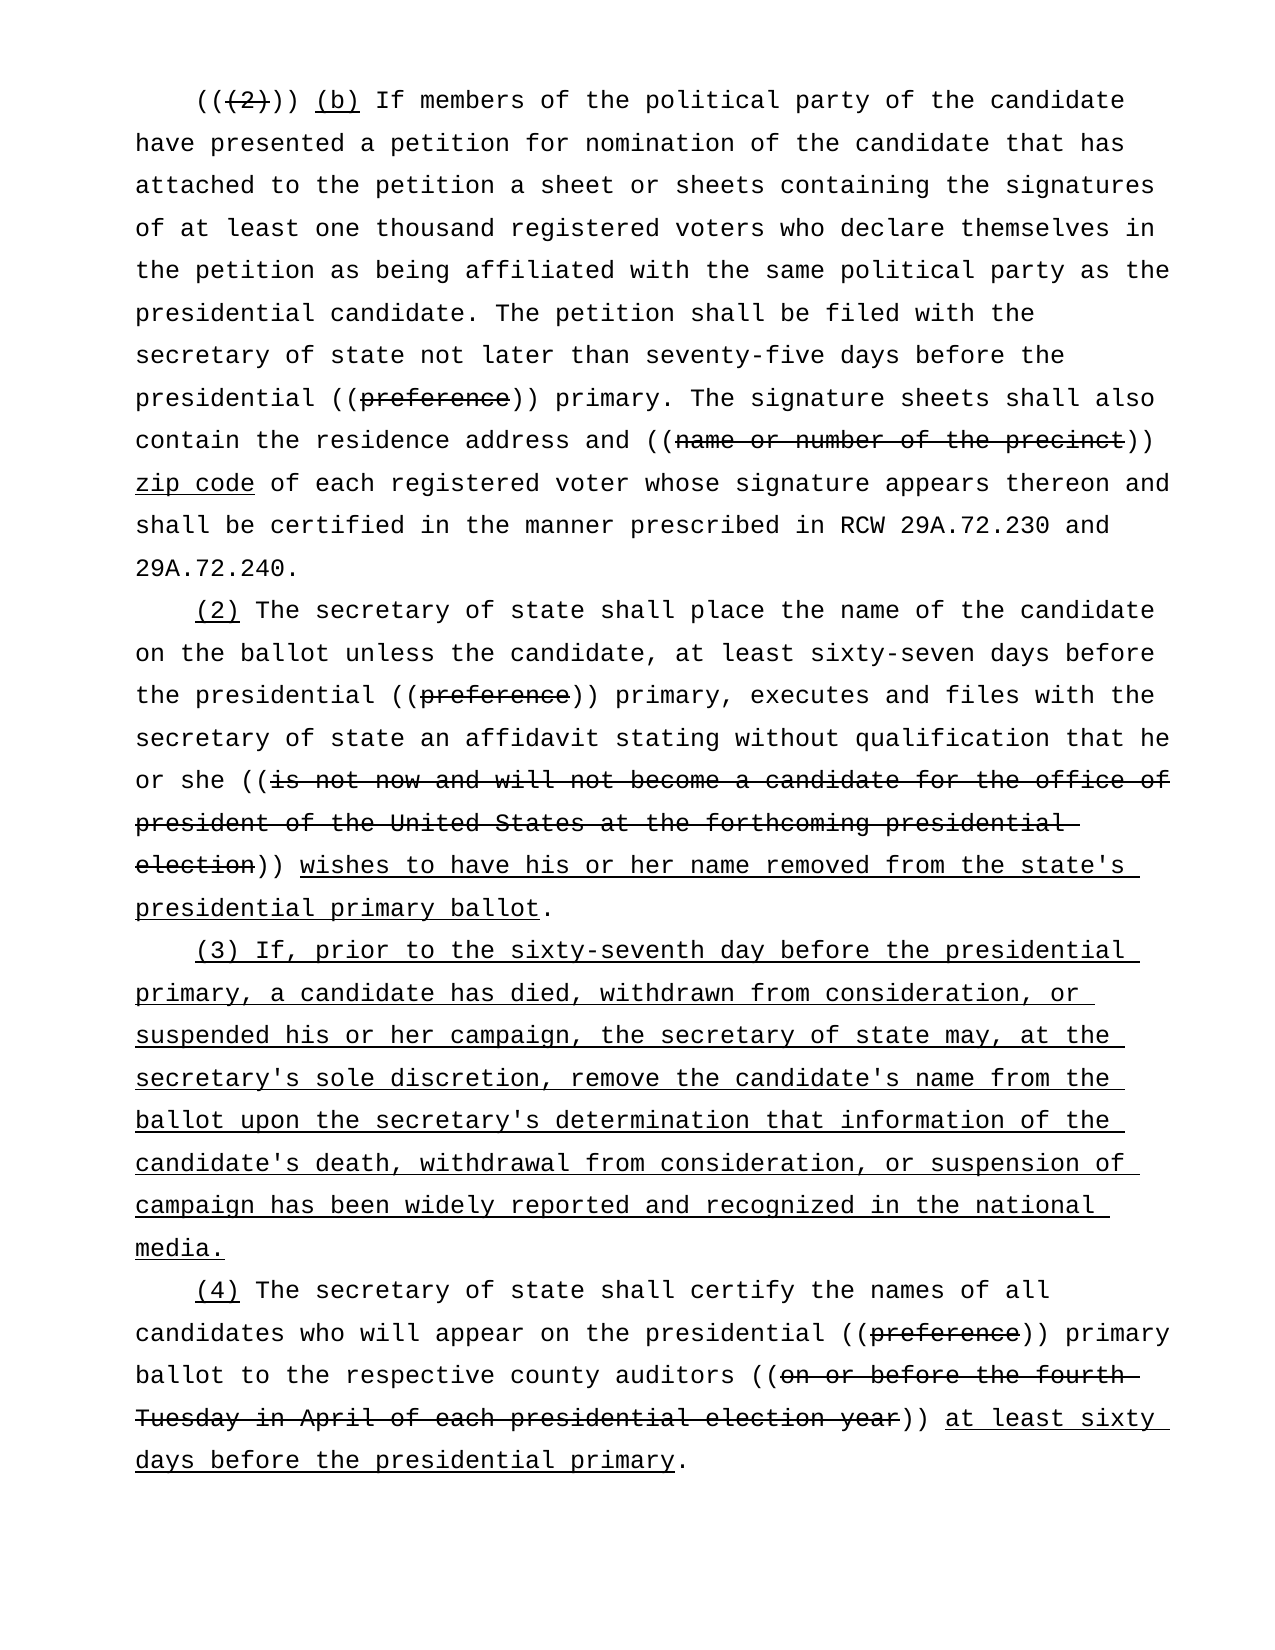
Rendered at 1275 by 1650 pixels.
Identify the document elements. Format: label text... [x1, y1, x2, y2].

text (2) The secretary of state shall place the name of the candidate on the ballot unless the candidate, at least sixty-seven days before the presidential ((preference)) primary, executes and files with the secretary of state an affidavit stating without qualification that he or she ((is not now and will not become a candidate for the office of president of the United States at the forthcoming presidential election)) wishes to have his or her name removed from the state's presidential primary ballot. [135, 585, 1170, 925]
text (3) If, prior to the sixty-seventh day before the presidential primary, a candidate has died, withdrawn from consideration, or suspended his or her campaign, the secretary of state may, at the secretary's sole discretion, remove the candidate's name from the ballot upon the secretary's determination that information of the candidate's death, withdrawal from consideration, or suspension of campaign has been widely reported and recognized in the national media. [135, 925, 1170, 1265]
text (4) The secretary of state shall certify the names of all candidates who will appear on the presidential ((preference)) primary ballot to the respective county auditors ((on or before the fourth Tuesday in April of each presidential election year)) at least sixty days before the presidential primary. [135, 1265, 1170, 1477]
text (((2))) (b) If members of the political party of the candidate have presented a petition for nomination of the candidate that has attached to the petition a sheet or sheets containing the signatures of at least one thousand registered voters who declare themselves in the petition as being affiliated with the same political party as the presidential candidate. The petition shall be filed with the secretary of state not later than seventy-five days before the presidential ((preference)) primary. The signature sheets shall also contain the residence address and ((name or number of the precinct)) zip code of each registered voter whose signature appears thereon and shall be certified in the manner prescribed in RCW 29A.72.230 and 29A.72.240. [135, 75, 1170, 585]
